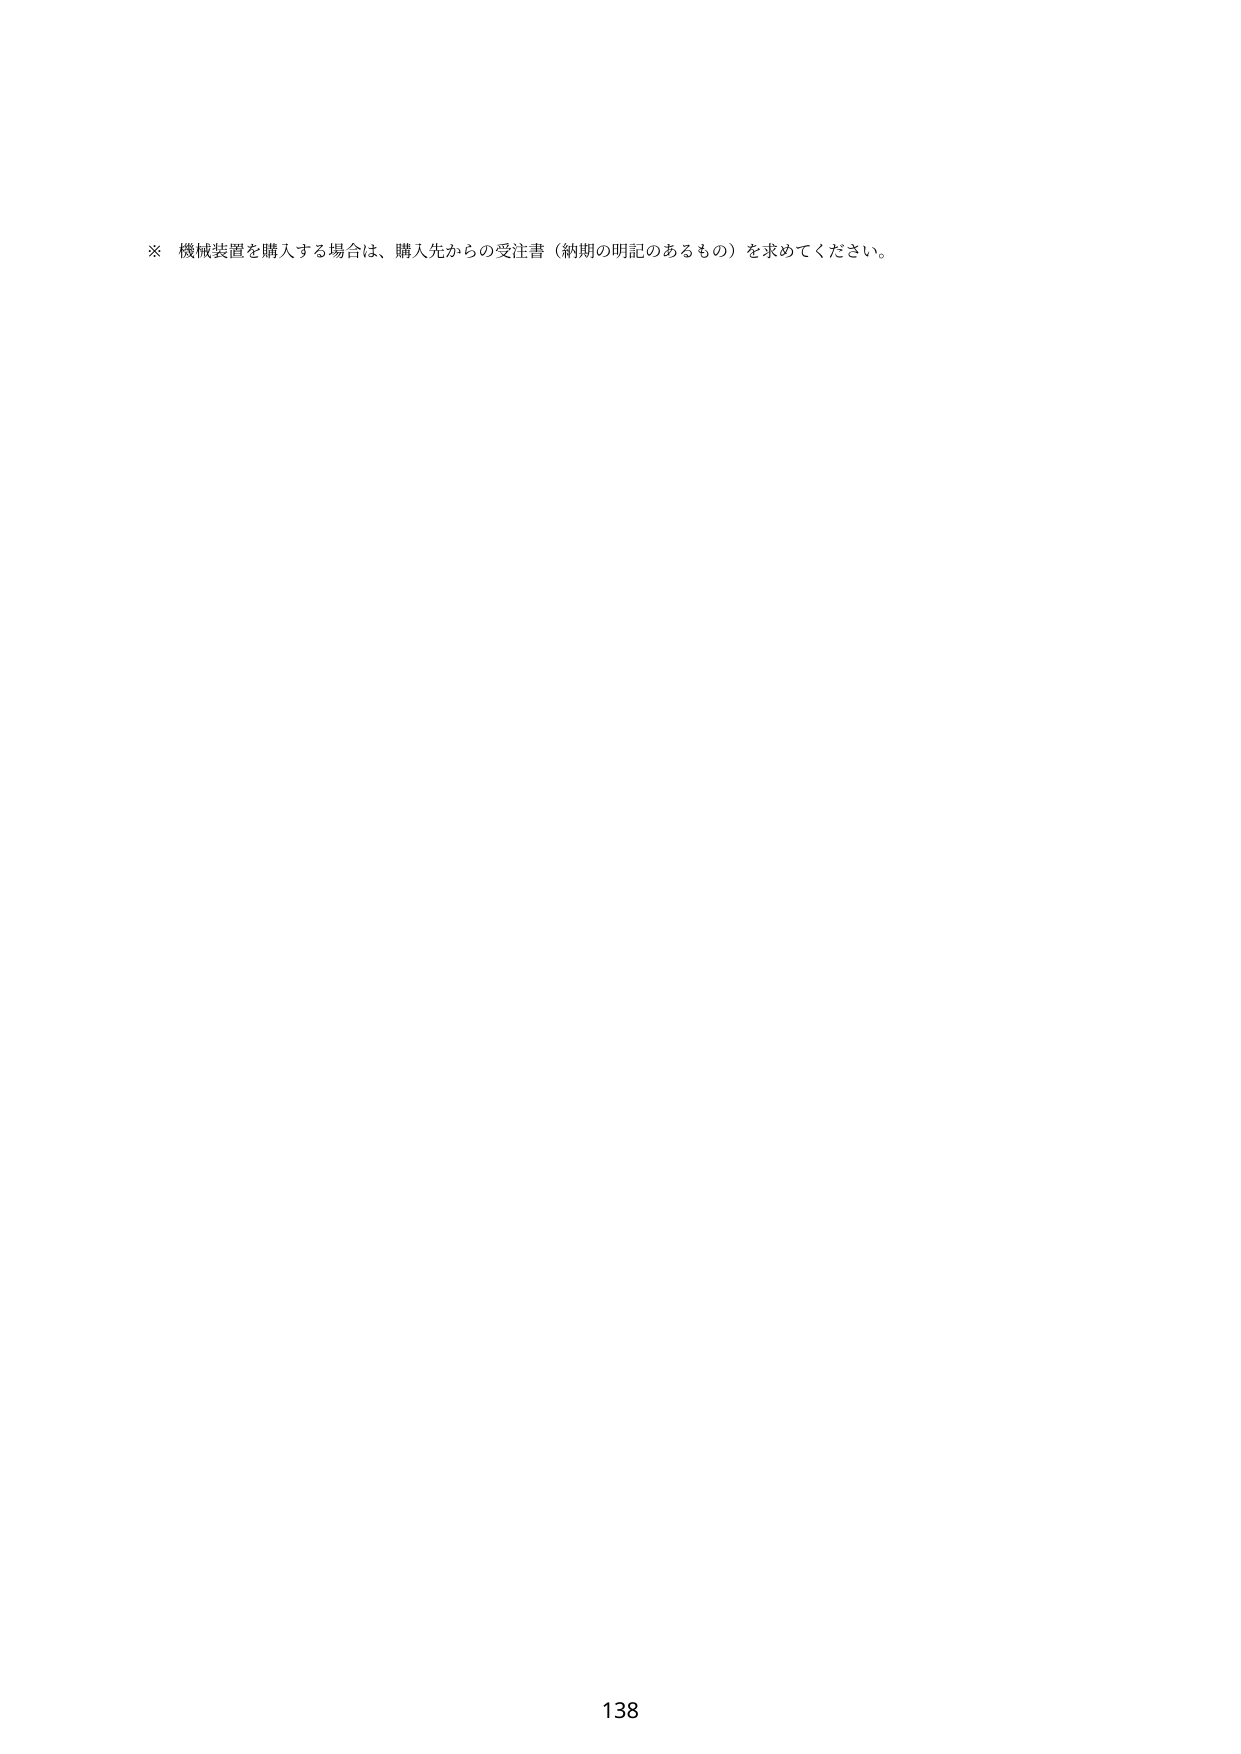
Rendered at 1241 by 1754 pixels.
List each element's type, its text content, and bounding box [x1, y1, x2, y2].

text ※ 機械装置を購入する場合は、購入先からの受注書（納期の明記のあるもの）を求めてください。 [148, 238, 1092, 263]
